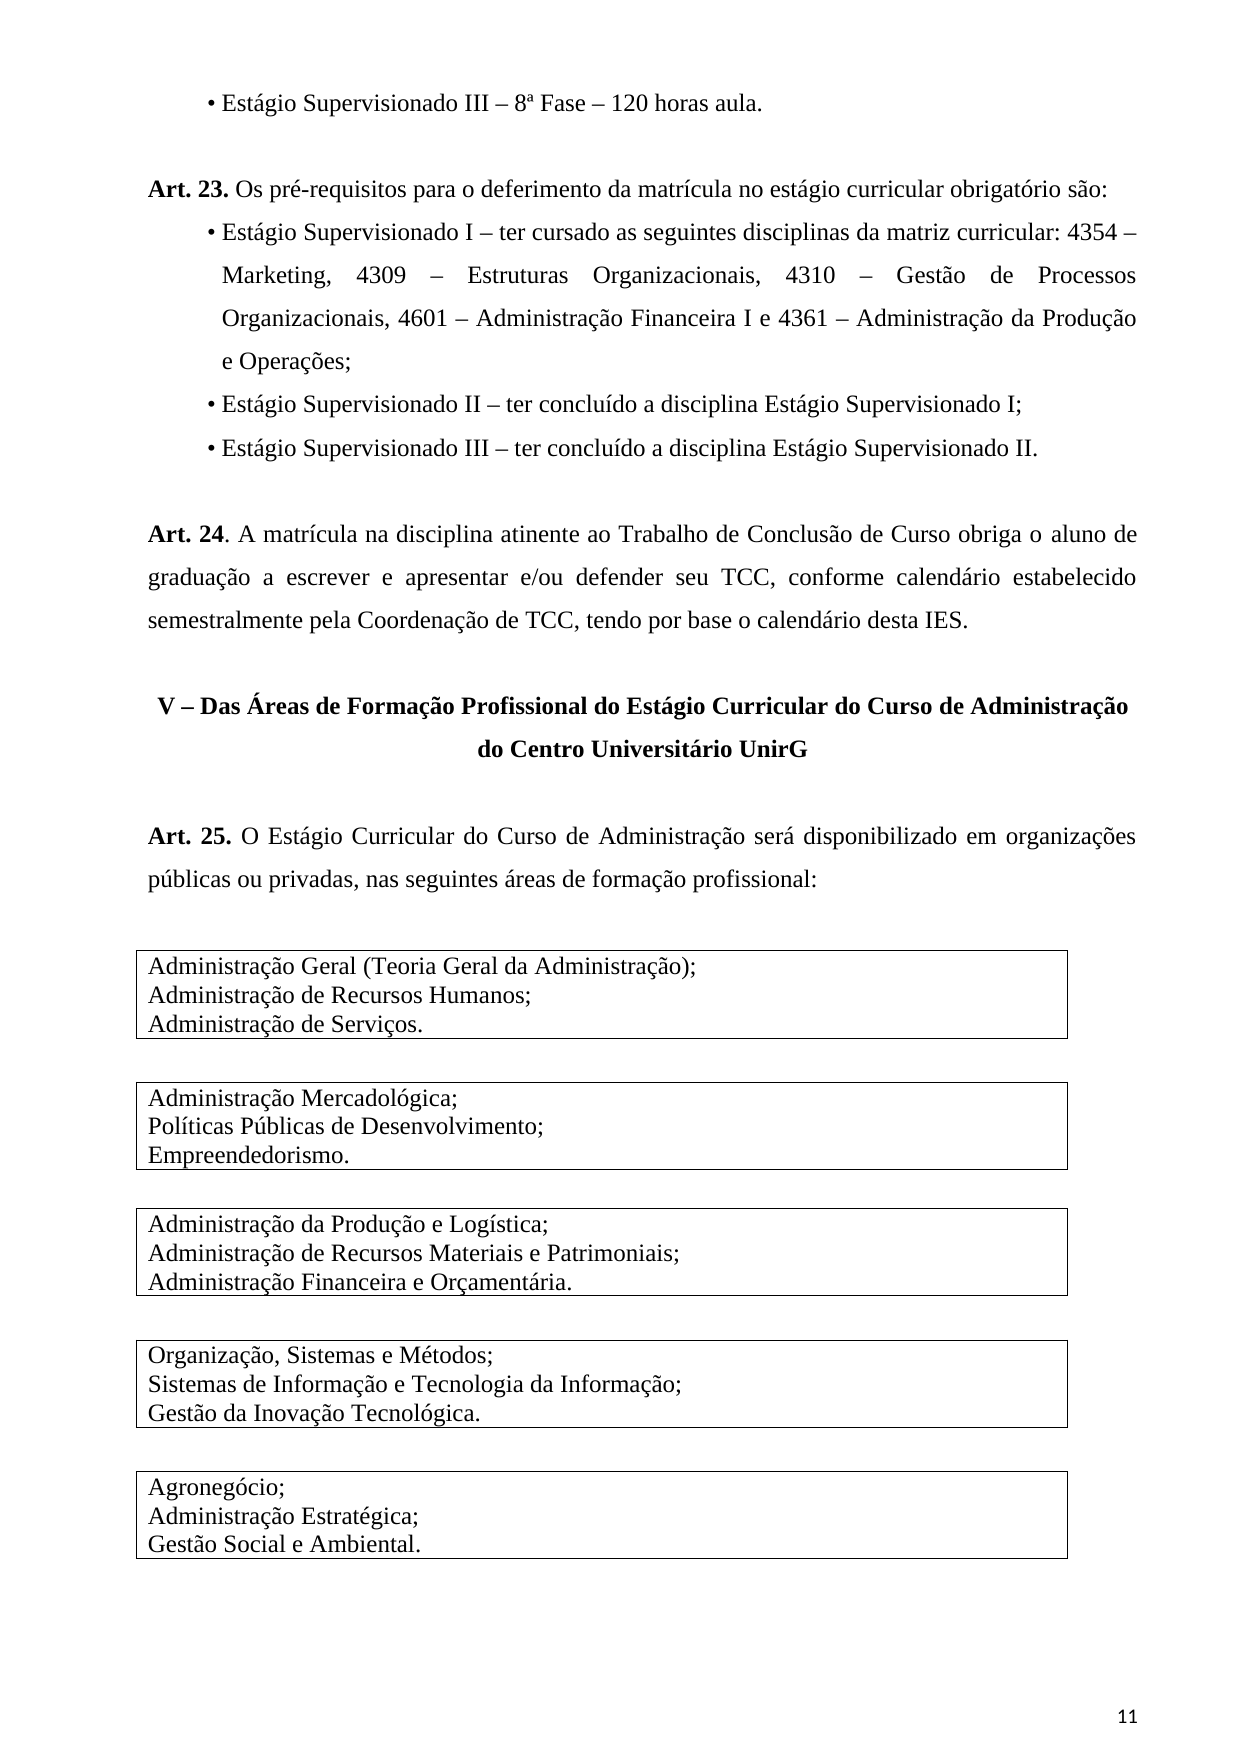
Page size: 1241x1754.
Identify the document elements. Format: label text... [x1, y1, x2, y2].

text V – Das Áreas de Formação Profissional do Estágio Curricular do Curso de Administração do Centro Universitário UnirG [148, 691, 1138, 763]
list Estágio Supervisionado I – ter cursado as seguintes disciplinas da matriz curricular: 4354 – Marketing, 4309 – Estruturas Organizacionais, 4310 – Gestão de Processos Organizacionais, 4601 – Administração Financeira I e 4361 – Administração da Produção e Operações; [207, 217, 1138, 375]
table_header Agronegócio; Administração Estratégica; Gestão Social e Ambiental. [137, 1472, 1067, 1558]
table_header Administração da Produção e Logística; Administração de Recursos Materiais e Patrimoniais; Administração Financeira e Orçamentária. [137, 1209, 1067, 1295]
list Estágio Supervisionado III – 8ª Fase – 120 horas aula. [148, 88, 1138, 116]
table_header Administração Geral (Teoria Geral da Administração); Administração de Recursos Humanos; Administração de Serviços. [137, 951, 1067, 1037]
list Estágio Supervisionado III – ter concluído a disciplina Estágio Supervisionado II. [148, 433, 1138, 461]
table_header Organização, Sistemas e Métodos; Sistemas de Informação e Tecnologia da Informação; Gestão da Inovação Tecnológica. [137, 1341, 1067, 1427]
table_header Administração Mercadológica; Políticas Públicas de Desenvolvimento; Empreendedorismo. [137, 1083, 1067, 1169]
list Estágio Supervisionado II – ter concluído a disciplina Estágio Supervisionado I; [148, 389, 1138, 418]
text Art. 24. A matrícula na disciplina atinente ao Trabalho de Conclusão de Curso obriga o aluno de graduação a escrever e apresentar e/ou defender seu TCC, conforme calendário estabelecido semestralmente pela Coordenação de TCC, tendo por base o calendário desta IES. [148, 519, 1138, 634]
text Art. 25. O Estágio Curricular do Curso de Administração será disponibilizado em organizações públicas ou privadas, nas seguintes áreas de formação profissional: [148, 821, 1138, 893]
text Art. 23. Os pré-requisitos para o deferimento da matrícula no estágio curricular obrigatório são: [148, 174, 1138, 203]
